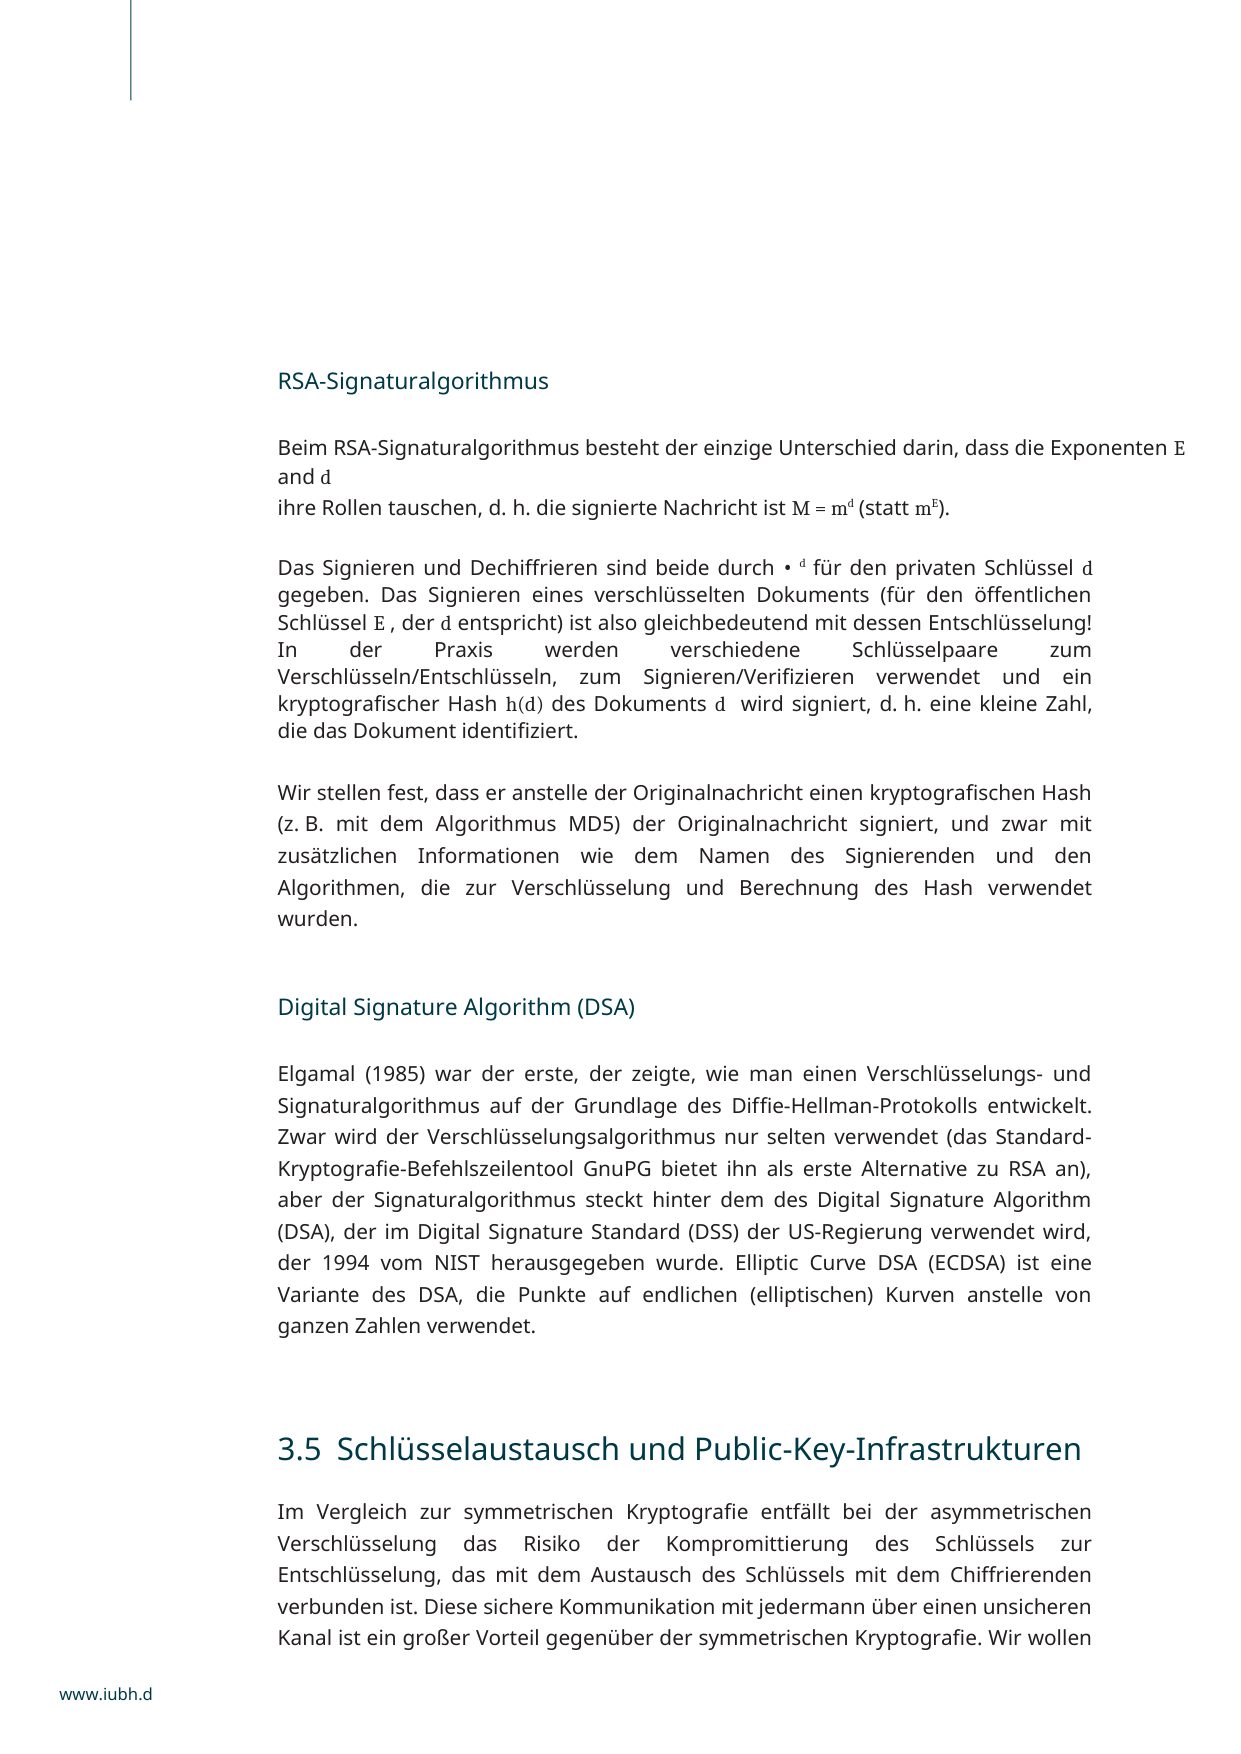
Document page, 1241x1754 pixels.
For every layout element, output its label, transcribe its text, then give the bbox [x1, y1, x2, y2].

text Wir stellen fest, dass er anstelle der Originalnachricht einen kryptografischen Hash (z. B. mit dem Algorithmus MD5) der Originalnachricht signiert, und zwar mit zusätzlichen Informationen wie dem Namen des Signierenden und den Algorithmen, die zur Verschlüsselung und Berechnung des Hash verwendet wurden. [277, 778, 1093, 933]
text ihre Rollen tauschen, d. h. die signierte Nachricht ist M = md (statt mE). [277, 493, 1215, 522]
subtitle RSA-Signaturalgorithmus [277, 365, 1215, 396]
text Beim RSA-Signaturalgorithmus besteht der einzige Unterschied darin, dass die Exponenten E and d [277, 433, 1215, 490]
subtitle Schlüsselaustausch und Public-Key-Infrastrukturen [277, 1427, 1215, 1470]
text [277, 1497, 1093, 1652]
text Elgamal (1985) war der erste, der zeigte, wie man einen Verschlüsselungs- und Signaturalgorithmus auf der Grundlage des Difﬁe-Hellman-Protokolls entwickelt. Zwar wird der Verschlüsselungsalgorithmus nur selten verwendet (das Standard-Kryptografie-Befehlszeilentool GnuPG bietet ihn als erste Alternative zu RSA an), aber der Signaturalgorithmus steckt hinter dem des Digital Signature Algorithm (DSA), der im Digital Signature Standard (DSS) der US-Regierung verwendet wird, der 1994 vom NIST herausgegeben wurde. Elliptic Curve DSA (ECDSA) ist eine Variante des DSA, die Punkte auf endlichen (elliptischen) Kurven anstelle von ganzen Zahlen verwendet. [277, 1059, 1093, 1340]
subtitle Digital Signature Algorithm (DSA) [277, 991, 1215, 1022]
picture [128, 1687, 132, 1700]
text Das Signieren und Dechiffrieren sind beide durch • d für den privaten Schlüssel d gegeben. Das Signieren eines verschlüsselten Dokuments (für den öffentlichen Schlüssel E , der d entspricht) ist also gleichbedeutend mit dessen Entschlüsselung! In der Praxis werden verschiedene Schlüsselpaare zum Verschlüsseln/Entschlüsseln, zum Signieren/Verifizieren verwendet und ein kryptografischer Hash h(d) des Dokuments d wird signiert, d. h. eine kleine Zahl, die das Dokument identiﬁziert. [277, 554, 1093, 744]
